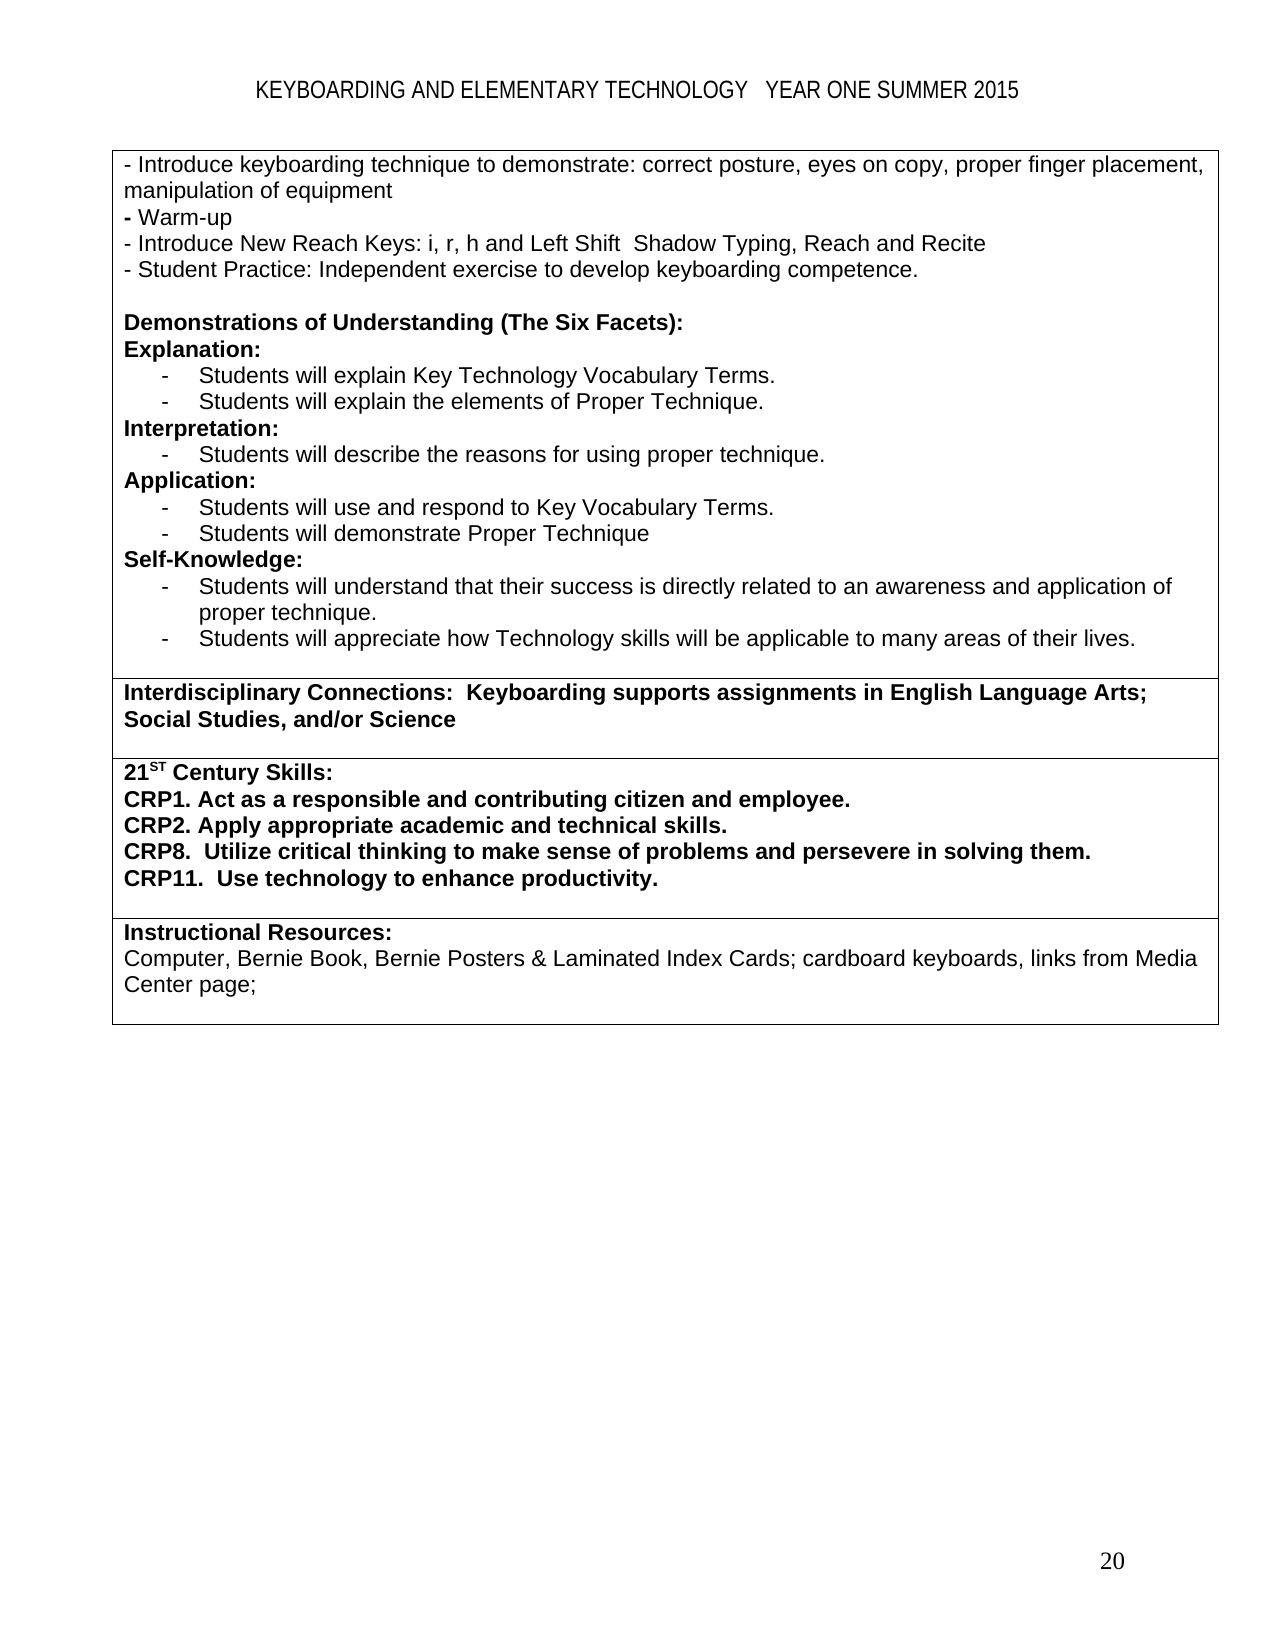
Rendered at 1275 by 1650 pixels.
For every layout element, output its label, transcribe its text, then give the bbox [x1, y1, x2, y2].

table_cell Interdisciplinary Connections: Keyboarding supports assignments in English Language Arts; Social Studies, and/or Science [113, 679, 1218, 758]
table_cell 21ST Century Skills: CRP1. Act as a responsible and contributing citizen and employee. CRP2. Apply appropriate academic and technical skills. CRP8. Utilize critical thinking to make sense of problems and persevere in solving them. CRP11. Use technology to enhance productivity. [113, 759, 1218, 917]
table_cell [113, 151, 1218, 678]
table_cell Instructional Resources: Computer, Bernie Book, Bernie Posters & Laminated Index Cards; cardboard keyboards, links from Media Center page; [113, 919, 1218, 1024]
